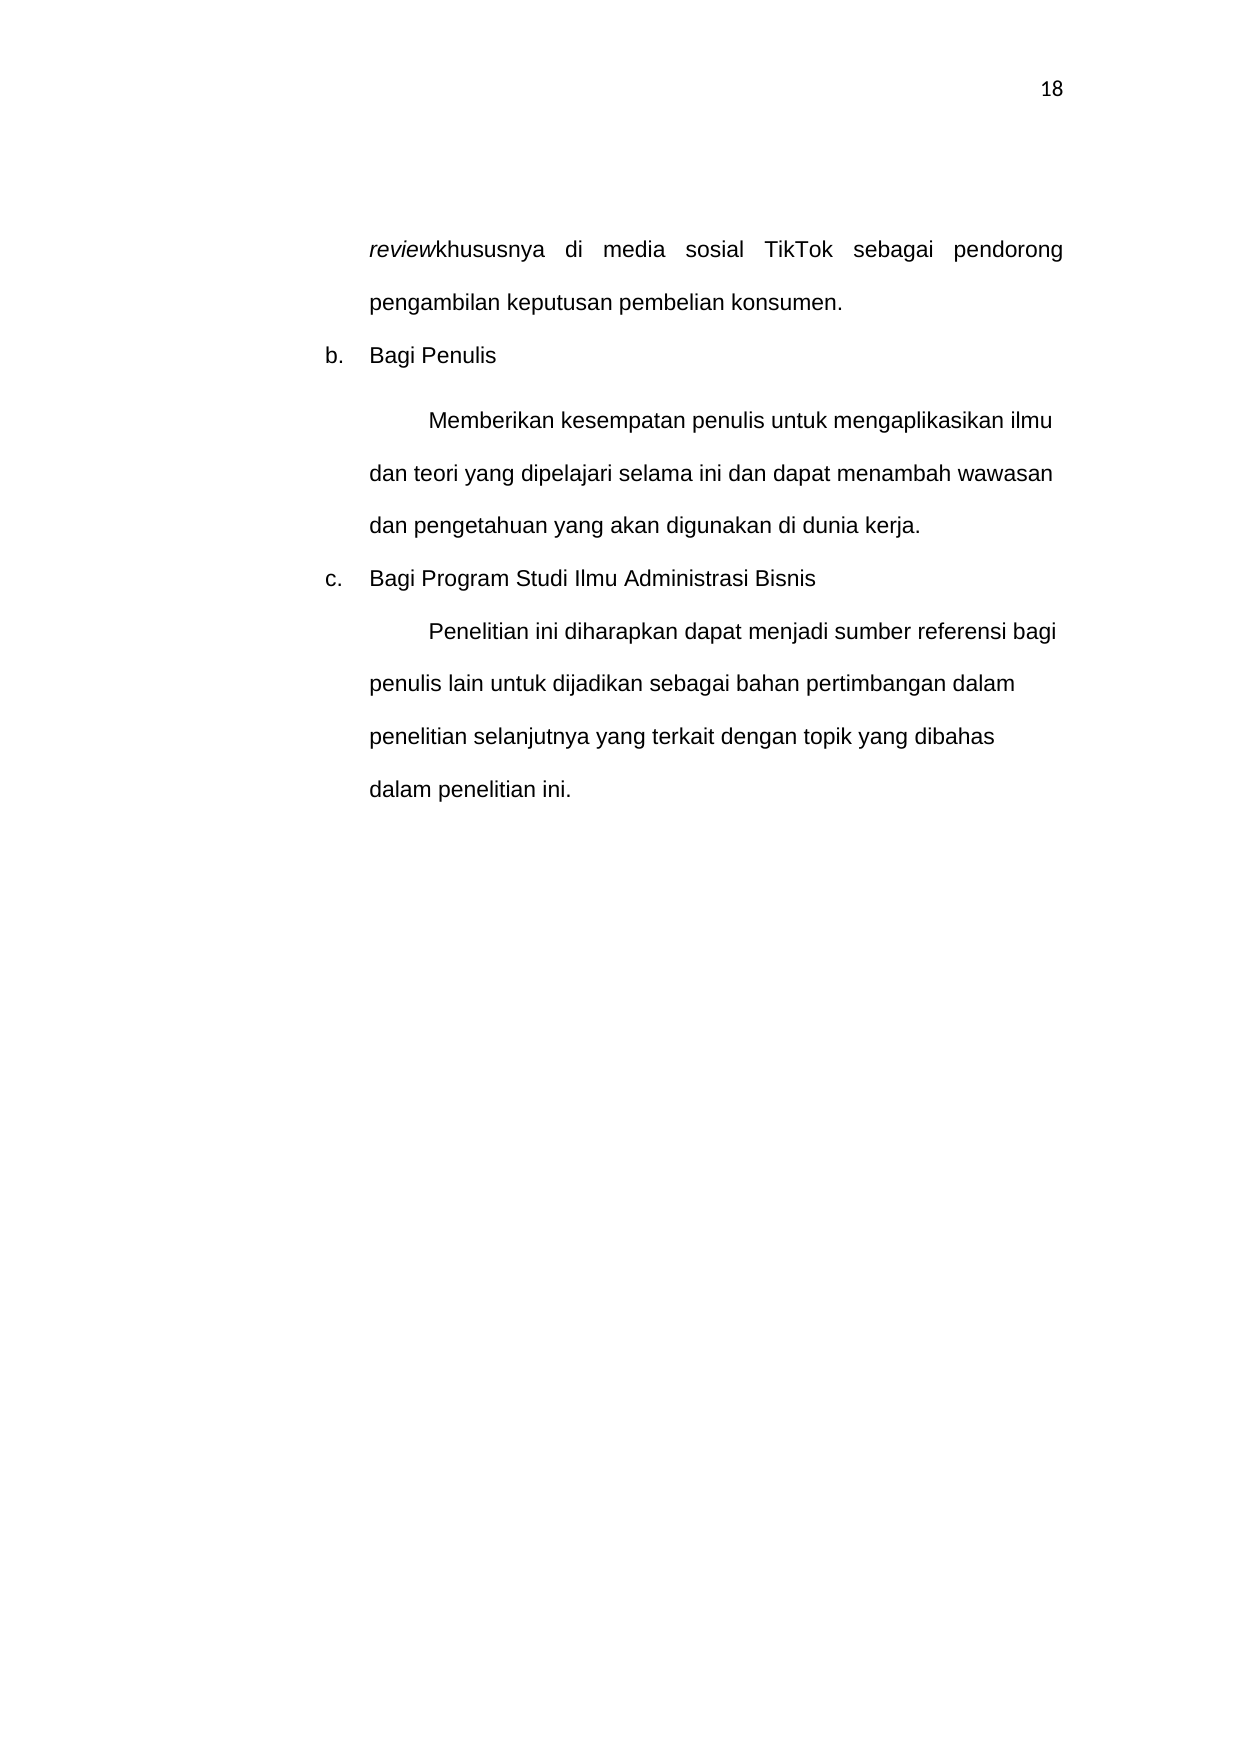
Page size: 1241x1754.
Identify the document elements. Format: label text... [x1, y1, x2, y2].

text Penelitian ini diharapkan dapat menjadi sumber referensi bagi penulis lain untuk dijadikan sebagai bahan pertimbangan dalam penelitian selanjutnya yang terkait dengan topik yang dibahas dalam penelitian ini. [369, 618, 1063, 802]
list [369, 236, 1063, 315]
list Bagi Program Studi Ilmu Administrasi Bisnis [325, 565, 1063, 591]
text Memberikan kesempatan penulis untuk mengaplikasikan ilmu dan teori yang dipelajari selama ini dan dapat menambah wawasan dan pengetahuan yang akan digunakan di dunia kerja. [369, 407, 1063, 539]
list Bagi Penulis [325, 342, 1063, 368]
